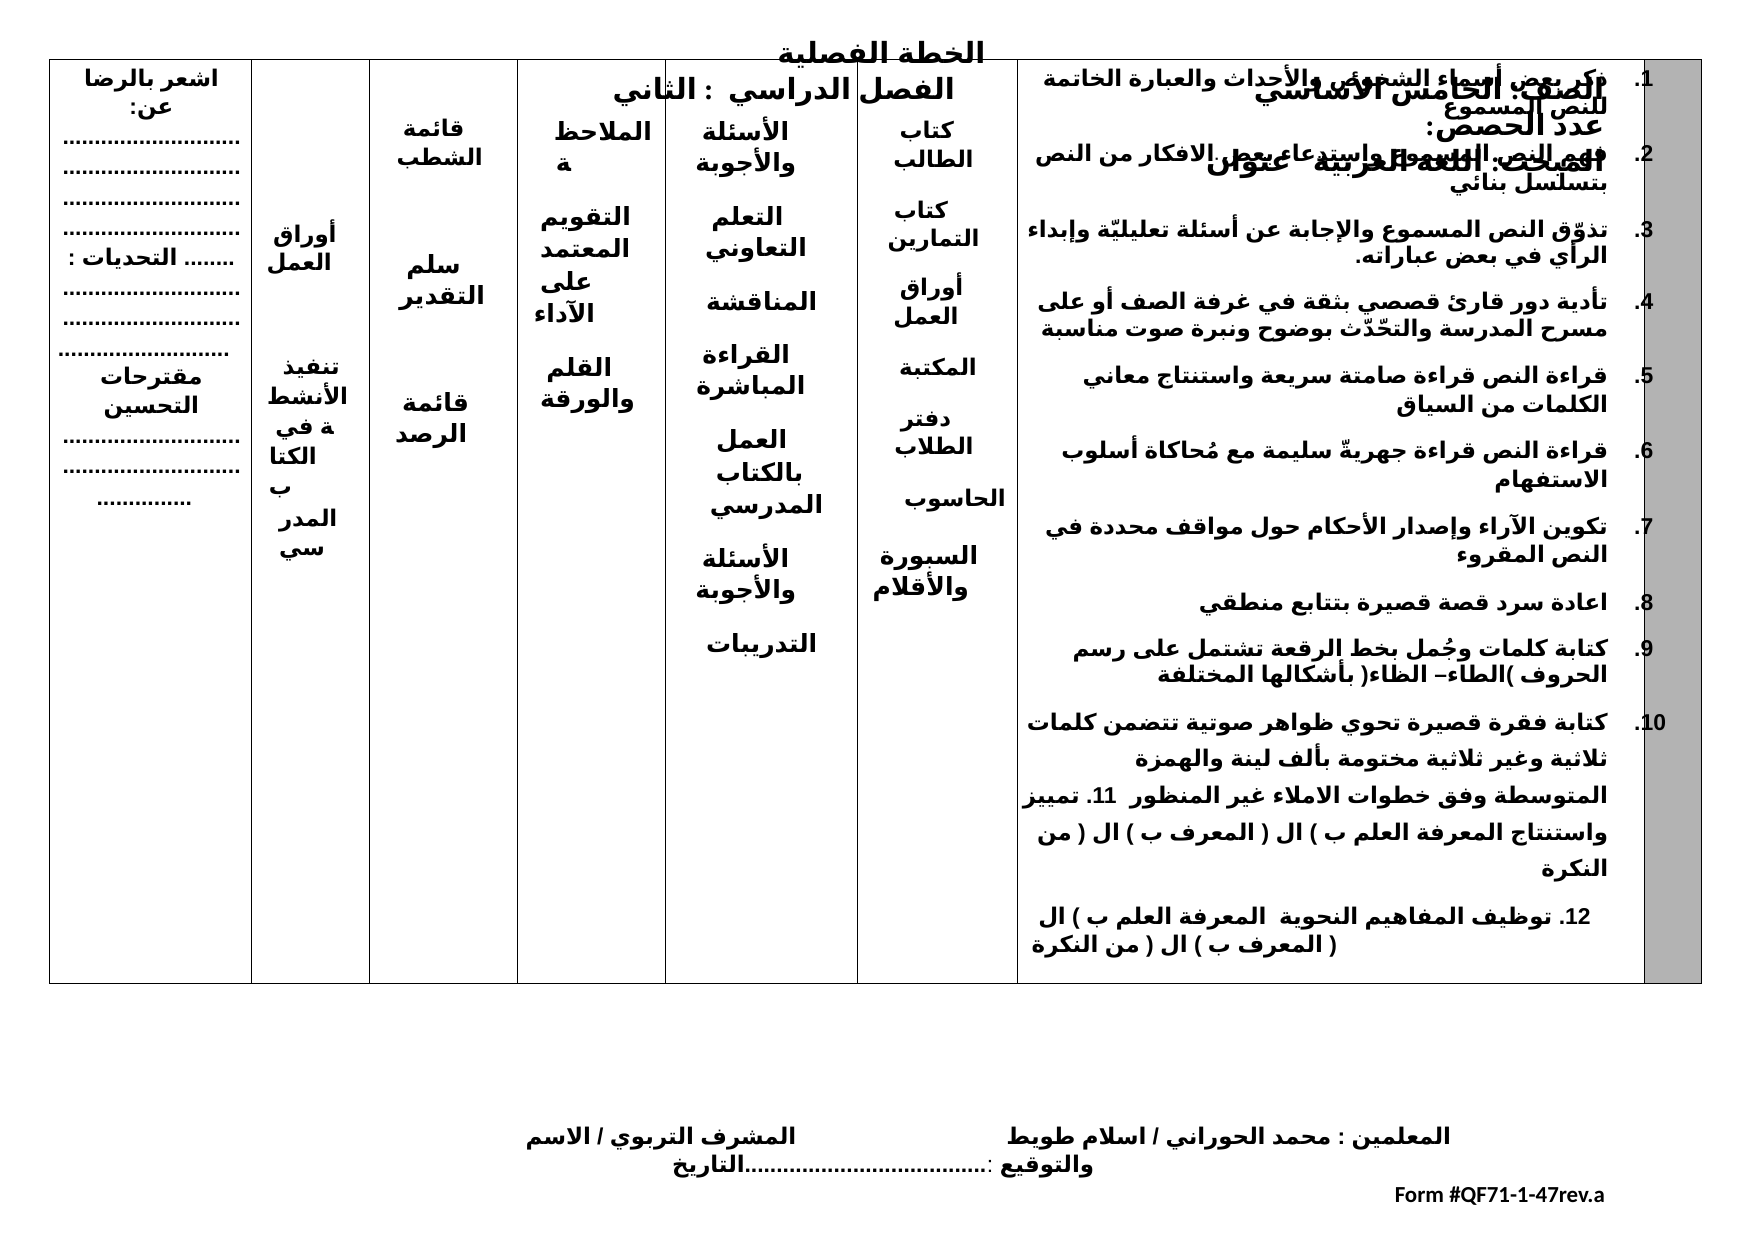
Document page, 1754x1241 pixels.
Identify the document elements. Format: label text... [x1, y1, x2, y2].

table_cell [858, 60, 1017, 983]
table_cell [666, 60, 857, 983]
table_cell [1645, 60, 1701, 983]
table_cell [50, 60, 251, 983]
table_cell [518, 60, 665, 983]
table_cell قائمة الشطب سلم التقدير قائمة الرصد [370, 60, 517, 983]
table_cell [252, 60, 369, 983]
table_cell ذكر بعض أسماء الشخوص والأحداث والعبارة الخاتمة للنص المسموع فهم النص المسموع واستدعاء بعض الافكار من النص بتسلسل بنائي تذوّق النص المسموع والإجابة عن أسئلة تعليليّة وإبداء الرأي في بعض عباراته. تأدية دور قارئ قصصي بثقة في غرفة الصف أو على مسرح المدرسة والتحّدّث بوضوح ونبرة صوت مناسبة قراءة النص قراءة صامتة سريعة واستنتاج معاني الكلمات من السياق قراءة النص قراءة جهريةّ سليمة مع مُحاكاة أسلوب الاستفهام تكوين الآراء وإصدار الأحكام حول مواقف محددة في النص المقروء اعادة سرد قصة قصيرة بتتابع منطقي كتابة كلمات وجُمل بخط الرقعة تشتمل على رسم الحروف )الطاء– الظاء( بأشكالها المختلفة كتابة فقرة قصيرة تحوي ظواهر صوتية تتضمن كلمات ثلاثية وغير ثلاثية مختومة بألف لينة والهمزة المتوسطة وفق خطوات الاملاء غير المنظور 11. تمييز واستنتاج المعرفة العلم ب ) ال ( المعرف ب ) ال ( من النكرة 12. توظيف المفاهيم النحوية المعرفة العلم ب ) ال ( المعرف ب ) ال ( من النكرة [1018, 60, 1644, 983]
